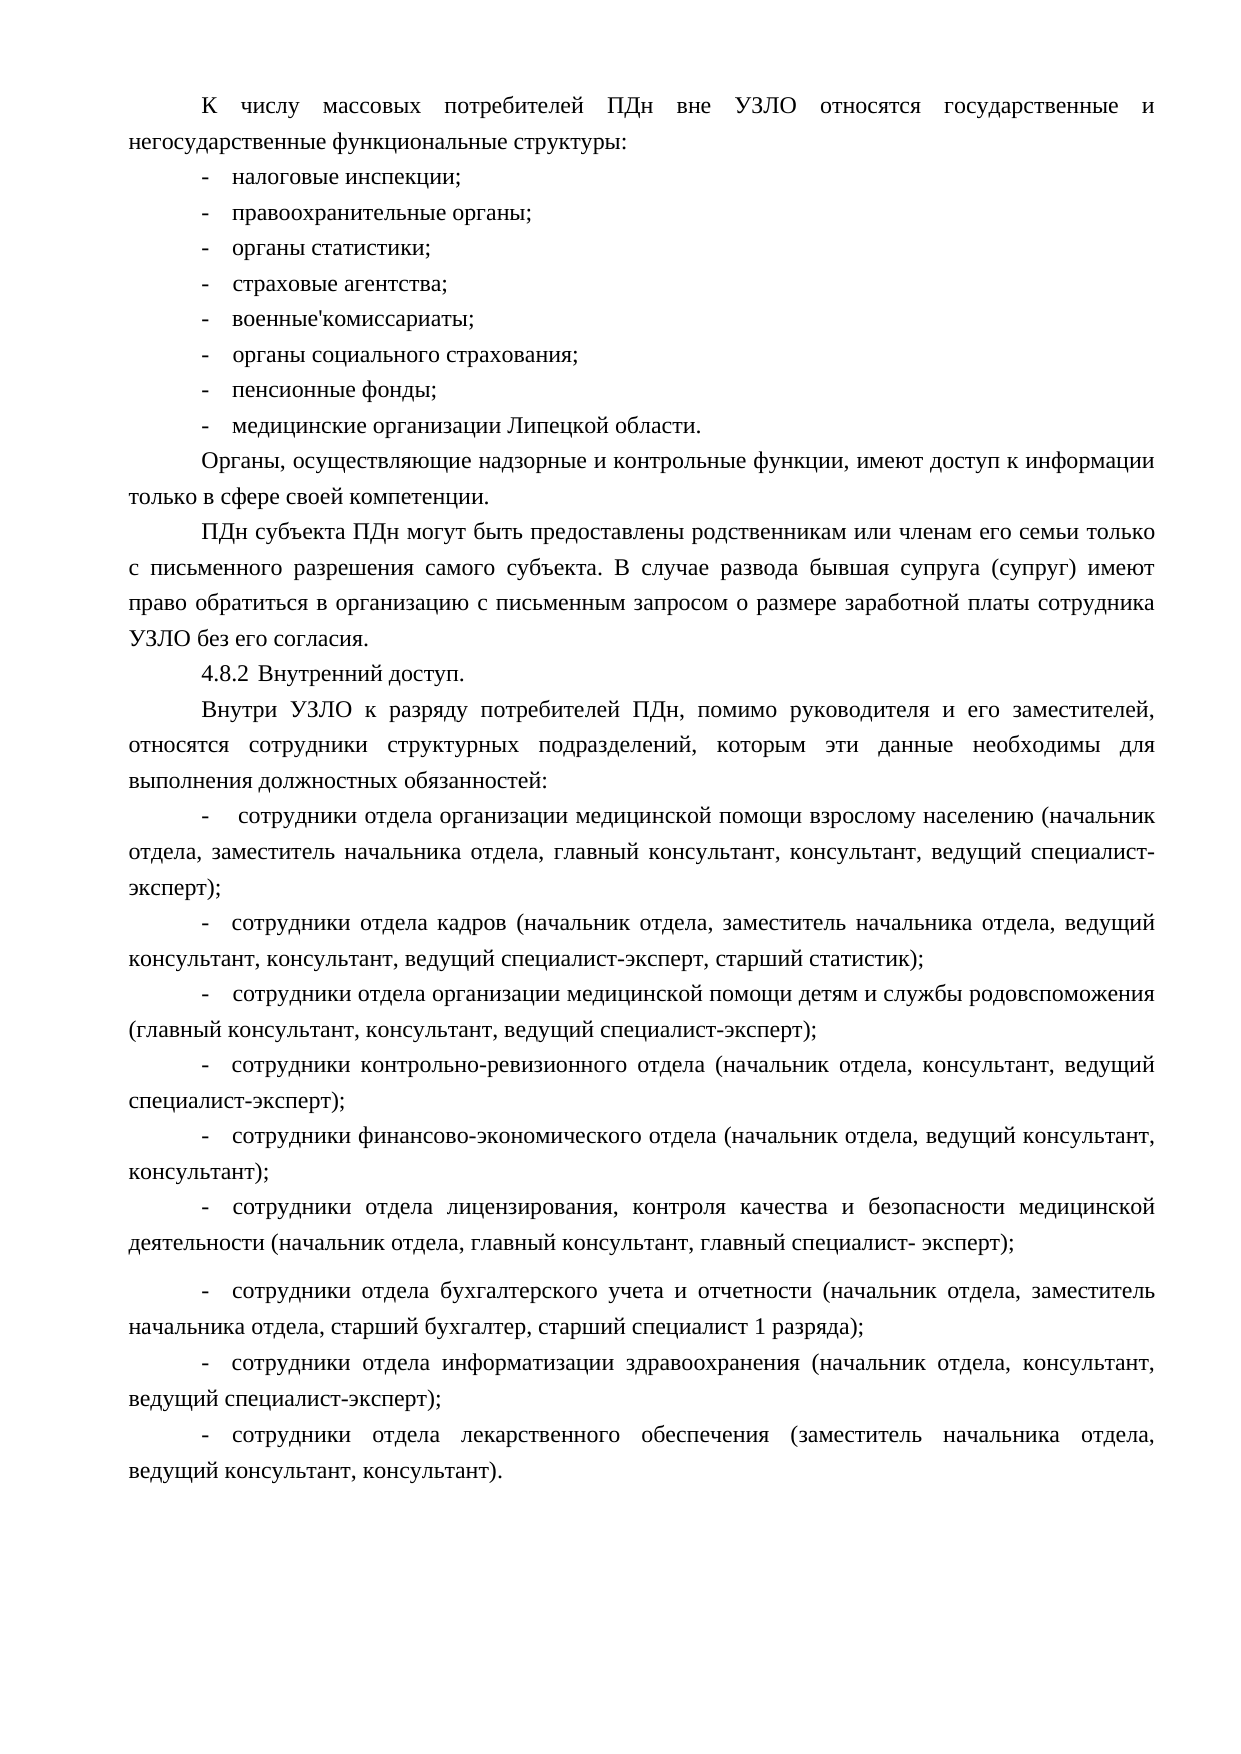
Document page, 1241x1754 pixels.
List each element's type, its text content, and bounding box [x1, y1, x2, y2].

list налоговые инспекции; [128, 156, 1158, 192]
list сотрудники отдела организации медицинской помощи детям и службы родовспоможения (главный консультант, консультант, ведущий специалист-эксперт); [128, 973, 1156, 1044]
text Внутри УЗЛО к разряду потребителей ПДн, помимо руководителя и его заместителей, относятся сотрудники структурных подразделений, которым эти данные необходимы для выполнения должностных обязанностей: [128, 689, 1156, 796]
list Внутренний доступ. [128, 653, 1158, 689]
list сотрудники отдела бухгалтерского учета и отчетности (начальник отдела, заместитель начальника отдела, старший бухгалтер, старший специалист 1 разряда); [128, 1269, 1156, 1342]
text Органы, осуществляющие надзорные и контрольные функции, имеют доступ к информации только в сфере своей компетенции. [128, 440, 1156, 511]
list органы статистики; [128, 227, 1158, 263]
list сотрудники отдела информатизации здравоохранения (начальник отдела, консультант, ведущий специалист-эксперт); [128, 1342, 1156, 1414]
list сотрудники контрольно-ревизионного отдела (начальник отдела, консультант, ведущий специалист-эксперт); [128, 1044, 1156, 1115]
list сотрудники отдела лицензирования, контроля качества и безопасности медицинской деятельности (начальник отдела, главный консультант, главный специалист- эксперт); [128, 1186, 1156, 1257]
list сотрудники финансово-экономического отдела (начальник отдела, ведущий консультант, консультант); [128, 1115, 1156, 1186]
list сотрудники отдела кадров (начальник отдела, заместитель начальника отдела, ведущий консультант, консультант, ведущий специалист-эксперт, старший статистик); [128, 902, 1156, 973]
list пенсионные фонды; [128, 369, 1158, 405]
list сотрудники отдела лекарственного обеспечения (заместитель начальника отдела, ведущий консультант, консультант). [128, 1414, 1156, 1486]
text К числу массовых потребителей ПДн вне УЗЛО относятся государственные и негосударственные функциональные структуры: [128, 85, 1156, 156]
list страховые агентства; [128, 263, 1158, 298]
list сотрудники отдела организации медицинской помощи взрослому населению (начальник отдела, заместитель начальника отдела, главный консультант, консультант, ведущий специалист-эксперт); [128, 796, 1156, 902]
text ПДн субъекта ПДн могут быть предоставлены родственникам или членам его семьи только с письменного разрешения самого субъекта. В случае развода бывшая супруга (супруг) имеют право обратиться в организацию с письменным запросом о размере заработной платы сотрудника УЗЛО без его согласия. [128, 511, 1156, 653]
list правоохранительные органы; [128, 192, 1158, 227]
list военные'комиссариаты; [128, 298, 1158, 334]
list медицинские организации Липецкой области. [128, 405, 1158, 440]
list органы социального страхования; [128, 334, 1158, 369]
